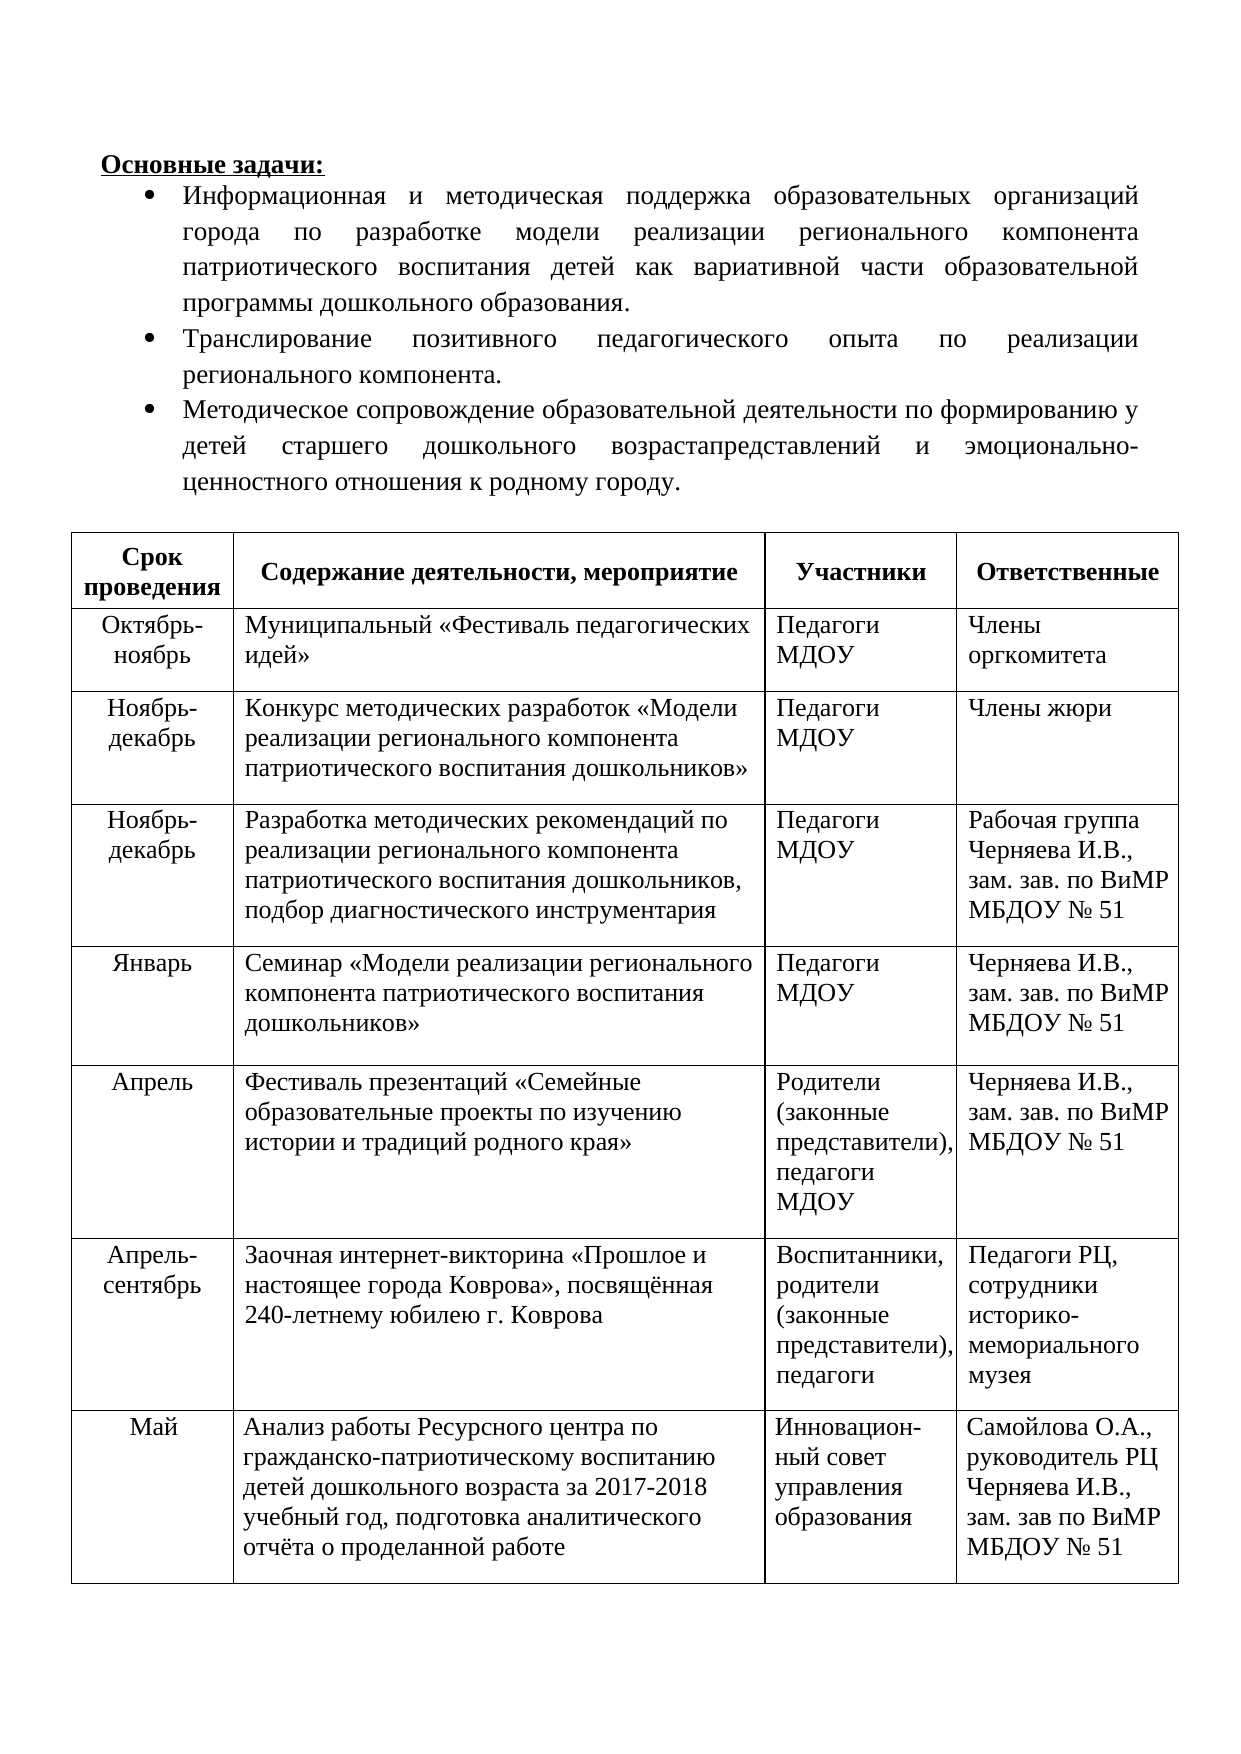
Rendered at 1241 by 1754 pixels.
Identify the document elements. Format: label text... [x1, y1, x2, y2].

table_cell Члены жюри [957, 692, 1178, 803]
table_cell Фестиваль презентаций «Семейные образовательные проекты по изучению истории и традиций родного края» [234, 1066, 764, 1238]
table_cell Конкурс методических разработок «Модели реализации регионального компонента патриотического воспитания дошкольников» [234, 692, 764, 803]
table_cell Муниципальный «Фестиваль педагогических идей» [234, 609, 764, 691]
table_cell Заочная интернет-викторина «Прошлое и настоящее города Коврова», посвящённая 240-летнему юбилею г. Коврова [234, 1239, 764, 1410]
table_cell Январь [72, 947, 233, 1065]
table_cell Семинар «Модели реализации регионального компонента патриотического воспитания дошкольников» [234, 947, 764, 1065]
table_cell Анализ работы Ресурсного центра по гражданско-патриотическому воспитанию детей дошкольного возраста за 2017-2018 учебный год, подготовка аналитического отчёта о проделанной работе [234, 1411, 764, 1583]
table_cell Инновацион-ный совет управления образования [766, 1411, 956, 1583]
table_cell Рабочая группа Черняева И.В., зам. зав. по ВиМР МБДОУ № 51 [957, 805, 1178, 946]
table_cell Черняева И.В., зам. зав. по ВиМР МБДОУ № 51 [957, 1066, 1178, 1238]
table_header Участники [766, 533, 956, 608]
table_cell Педагоги МДОУ [766, 692, 956, 803]
table_cell Апрель-сентябрь [72, 1239, 233, 1410]
table_cell Апрель [72, 1066, 233, 1238]
table_header Ответственные [957, 533, 1178, 608]
table_cell Педагоги МДОУ [766, 609, 956, 691]
list Информационная и методическая поддержка образовательных организаций города по разработке модели реализации регионального компонента патриотического воспитания детей как вариативной части образовательной программы дошкольного образования. [145, 179, 1140, 317]
list Транслирование позитивного педагогического опыта по реализации регионального компонента. [145, 322, 1140, 389]
table_cell Педагоги МДОУ [766, 947, 956, 1065]
table_cell Разработка методических рекомендаций по реализации регионального компонента патриотического воспитания дошкольников, подбор диагностического инструментария [234, 805, 764, 946]
text Основные задачи: [100, 148, 1140, 179]
table_cell Самойлова О.А., руководитель РЦ Черняева И.В., зам. зав по ВиМР МБДОУ № 51 [957, 1411, 1178, 1583]
table_cell Май [72, 1411, 233, 1583]
table_cell Родители (законные представители), педагоги МДОУ [766, 1066, 956, 1238]
table_cell Члены оргкомитета [957, 609, 1178, 691]
table_cell Педагоги МДОУ [766, 805, 956, 946]
list Методическое сопровождение образовательной деятельности по формированию у детей старшего дошкольного возрастапредставлений и эмоционально-ценностного отношения к родному городу. [145, 393, 1140, 496]
table_cell Черняева И.В., зам. зав. по ВиМР МБДОУ № 51 [957, 947, 1178, 1065]
table_header Срок проведения [72, 533, 233, 608]
table_cell Октябрь-ноябрь [72, 609, 233, 691]
table_header Содержание деятельности, мероприятие [234, 533, 764, 608]
table_cell Ноябрь-декабрь [72, 692, 233, 803]
table_cell Педагоги РЦ, сотрудники историко-мемориального музея [957, 1239, 1178, 1410]
table_cell Ноябрь-декабрь [72, 805, 233, 946]
table_cell Воспитанники, родители (законные представители), педагоги [766, 1239, 956, 1410]
